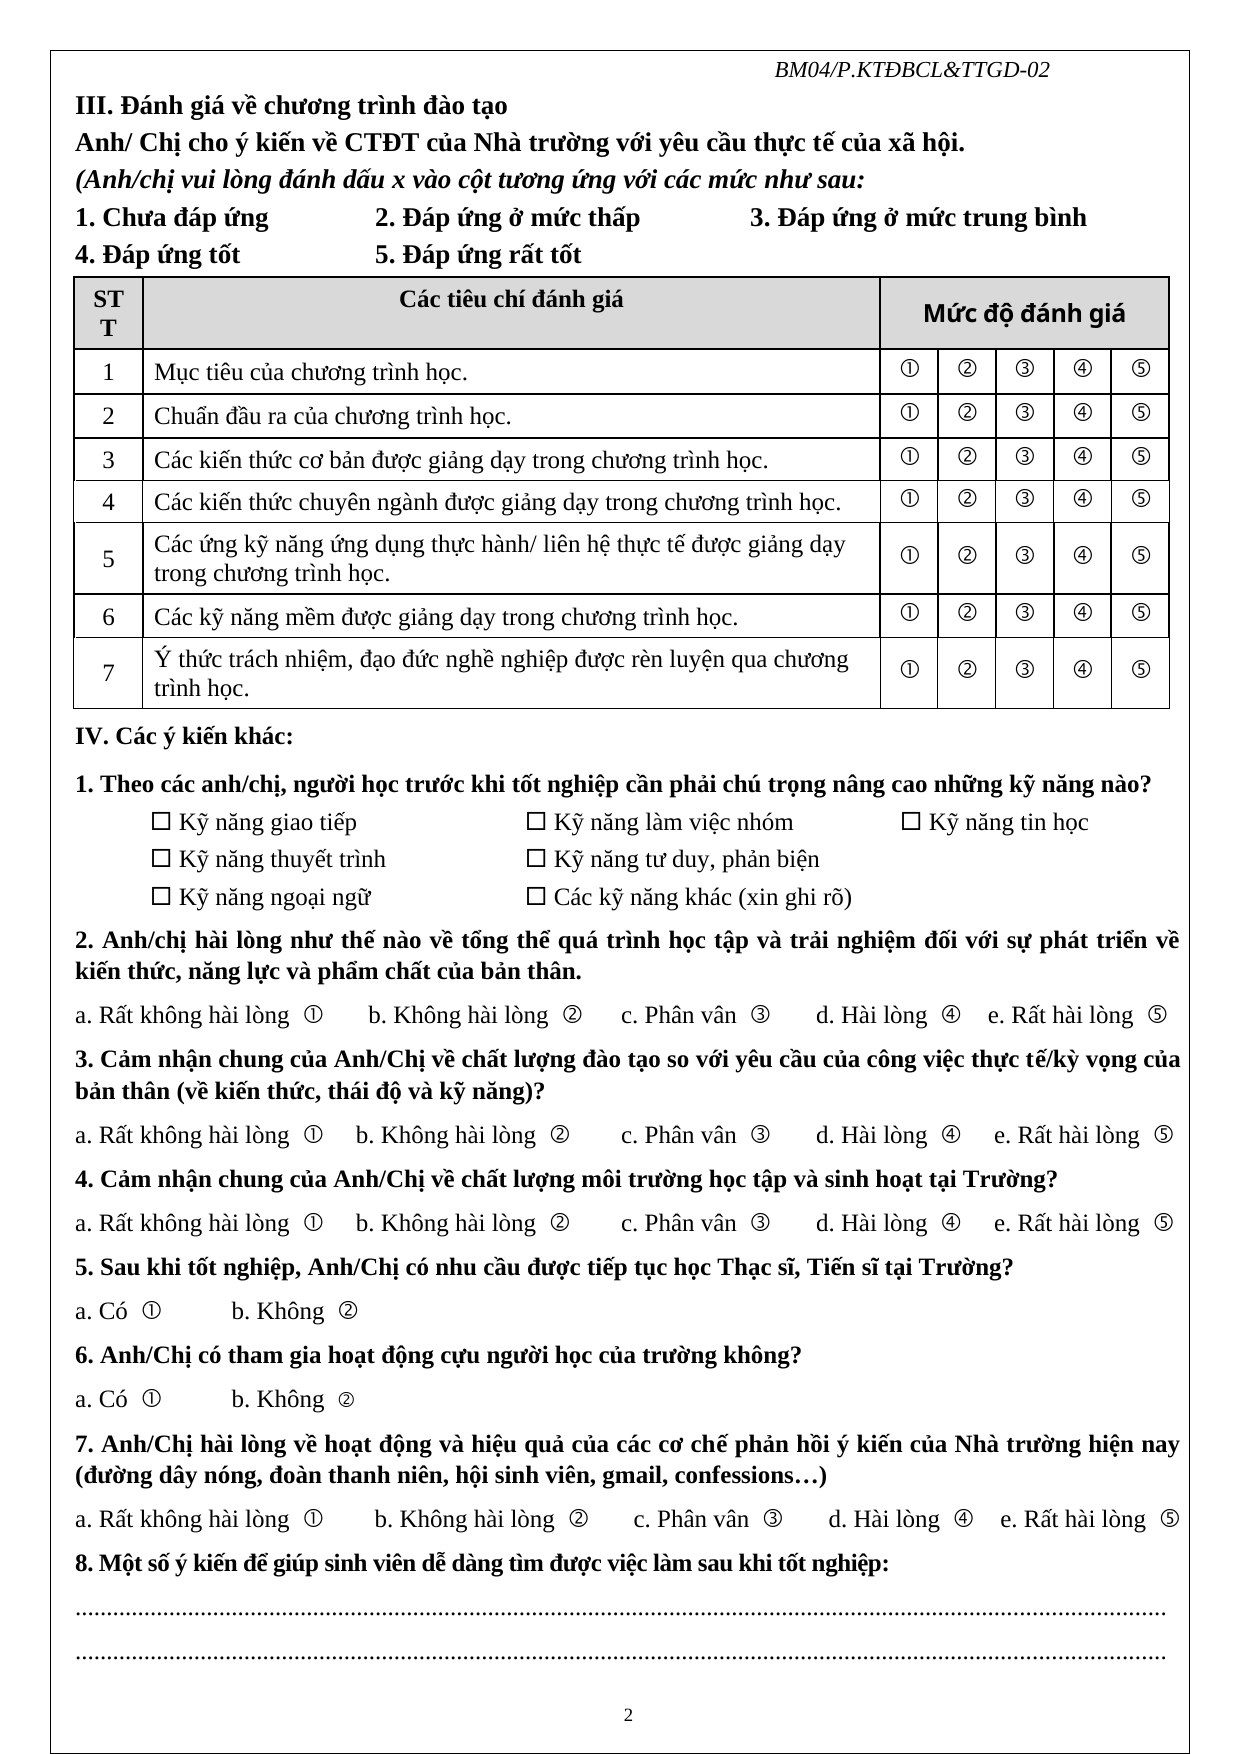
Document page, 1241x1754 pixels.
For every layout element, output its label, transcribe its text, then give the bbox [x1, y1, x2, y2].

table_cell [997, 350, 1053, 393]
table_cell [1112, 638, 1169, 708]
table_cell [996, 638, 1053, 708]
table_cell 5 [75, 523, 142, 593]
table_cell [996, 481, 1053, 522]
table_cell 4 [74, 481, 142, 522]
table_cell [1055, 595, 1110, 637]
table_cell 3 [75, 439, 142, 480]
table_cell Chuẩn đầu ra của chương trình học. [144, 395, 879, 437]
text 5. Sau khi tốt nghiệp, Anh/Chị có nhu cầu được tiếp tục học Thạc sĩ, Tiến sĩ tại Trường? [75, 1252, 1181, 1281]
table_header STT [75, 278, 142, 348]
text (Anh/chị vui lòng đánh dấu x vào cột tương ứng với các mức như sau: [75, 164, 1181, 195]
table_cell [1112, 350, 1168, 393]
table_cell Các kỹ năng mềm được giảng dạy trong chương trình học. [144, 595, 879, 637]
table_cell [881, 638, 937, 708]
table_cell [881, 439, 937, 480]
table_cell [939, 350, 995, 393]
table_header Mức độ đánh giá [881, 278, 1168, 348]
text III. Đánh giá về chương trình đào tạo [75, 89, 1168, 120]
text 1. Chưa đáp ứng 2. Đáp ứng ở mức thấp 3. Đáp ứng ở mức trung bình [75, 201, 1181, 232]
text 4. Cảm nhận chung của Anh/Chị về chất lượng môi trường học tập và sinh hoạt tại Trường? [75, 1164, 1181, 1193]
text 2. Anh/chị hài lòng như thế nào về tổng thể quá trình học tập và trải nghiệm đối với sự phát triển về kiến thức, năng lực và phẩm chất của bản thân. [75, 925, 1181, 985]
text a. Có b. Không [75, 1296, 1181, 1325]
table_cell [1054, 481, 1111, 522]
table_cell [939, 595, 995, 637]
table_cell [881, 395, 937, 437]
table_cell [1055, 395, 1110, 437]
table_cell 1 [75, 350, 142, 393]
text a. Rất không hài lòng b. Không hài lòng c. Phân vân d. Hài lòng e. Rất hài lòng [75, 1120, 1181, 1149]
table_cell [938, 638, 995, 708]
table_cell Ý thức trách nhiệm, đạo đức nghề nghiệp được rèn luyện qua chương trình học. [143, 638, 880, 708]
table_cell Các kiến thức cơ bản được giảng dạy trong chương trình học. [144, 439, 879, 480]
table_cell 2 [75, 395, 142, 437]
table_cell [1112, 439, 1168, 480]
table_cell [939, 523, 995, 593]
table_cell 6 [75, 595, 142, 637]
table_cell Mục tiêu của chương trình học. [144, 350, 879, 393]
table_cell Các kiến thức chuyên ngành được giảng dạy trong chương trình học. [143, 481, 880, 522]
text 3. Cảm nhận chung của Anh/Chị về chất lượng đào tạo so với yêu cầu của công việc thực tế/kỳ vọng của bản thân (về kiến thức, thái độ và kỹ năng)? [75, 1044, 1181, 1105]
table_cell [1055, 350, 1110, 393]
table_cell [1112, 481, 1169, 522]
table_cell [997, 395, 1053, 437]
table_cell [938, 481, 995, 522]
text Kỹ năng ngoại ngữ Các kỹ năng khác (xin ghi rõ) [75, 875, 1181, 912]
table_cell [939, 439, 995, 480]
table_cell [881, 523, 937, 593]
table_cell [997, 595, 1053, 637]
table_cell [881, 350, 937, 393]
text 4. Đáp ứng tốt 5. Đáp ứng rất tốt [75, 238, 1181, 269]
text a. Rất không hài lòng b. Không hài lòng c. Phân vân d. Hài lòng e. Rất hài lòng [75, 1504, 1181, 1533]
table_cell [1112, 595, 1168, 637]
table_cell [997, 439, 1053, 480]
table_cell [1055, 523, 1110, 593]
text 7. Anh/Chị hài lòng về hoạt động và hiệu quả của các cơ chế phản hồi ý kiến của Nhà trường hiện nay (đường dây nóng, đoàn thanh niên, hội sinh viên, gmail, confessions…) [75, 1429, 1181, 1489]
text a. Rất không hài lòng b. Không hài lòng c. Phân vân d. Hài lòng e. Rất hài lòng [75, 1208, 1181, 1237]
table_cell [1112, 395, 1168, 437]
text 1. Theo các anh/chị, người học trước khi tốt nghiệp cần phải chú trọng nâng cao những kỹ năng nào? [75, 762, 1181, 800]
text Kỹ năng thuyết trình Kỹ năng tư duy, phản biện [75, 837, 1181, 875]
table_cell [881, 481, 937, 522]
text Kỹ năng giao tiếp Kỹ năng làm việc nhóm Kỹ năng tin học [75, 800, 1181, 837]
text Anh/ Chị cho ý kiến về CTĐT của Nhà trường với yêu cầu thực tế của xã hội. [75, 126, 1181, 157]
table_cell Các ứng kỹ năng ứng dụng thực hành/ liên hệ thực tế được giảng dạy trong chương trình học. [144, 523, 879, 593]
text a. Có b. Không [75, 1384, 1181, 1413]
text IV. Các ý kiến khác: [75, 721, 1181, 750]
table_cell [1112, 523, 1168, 593]
table_cell [997, 523, 1053, 593]
table_header Các tiêu chí đánh giá [144, 278, 879, 348]
text a. Rất không hài lòng b. Không hài lòng c. Phân vân d. Hài lòng e. Rất hài lòng [75, 1001, 1181, 1029]
table_cell [1055, 439, 1110, 480]
table_cell [939, 395, 995, 437]
text 8. Một số ý kiến để giúp sinh viên dễ dàng tìm được việc làm sau khi tốt nghiệp: [75, 1548, 1181, 1577]
table_cell [881, 595, 937, 637]
table_cell 7 [74, 638, 142, 708]
table_cell [1054, 638, 1111, 708]
text 6. Anh/Chị có tham gia hoạt động cựu người học của trường không? [75, 1341, 1181, 1369]
